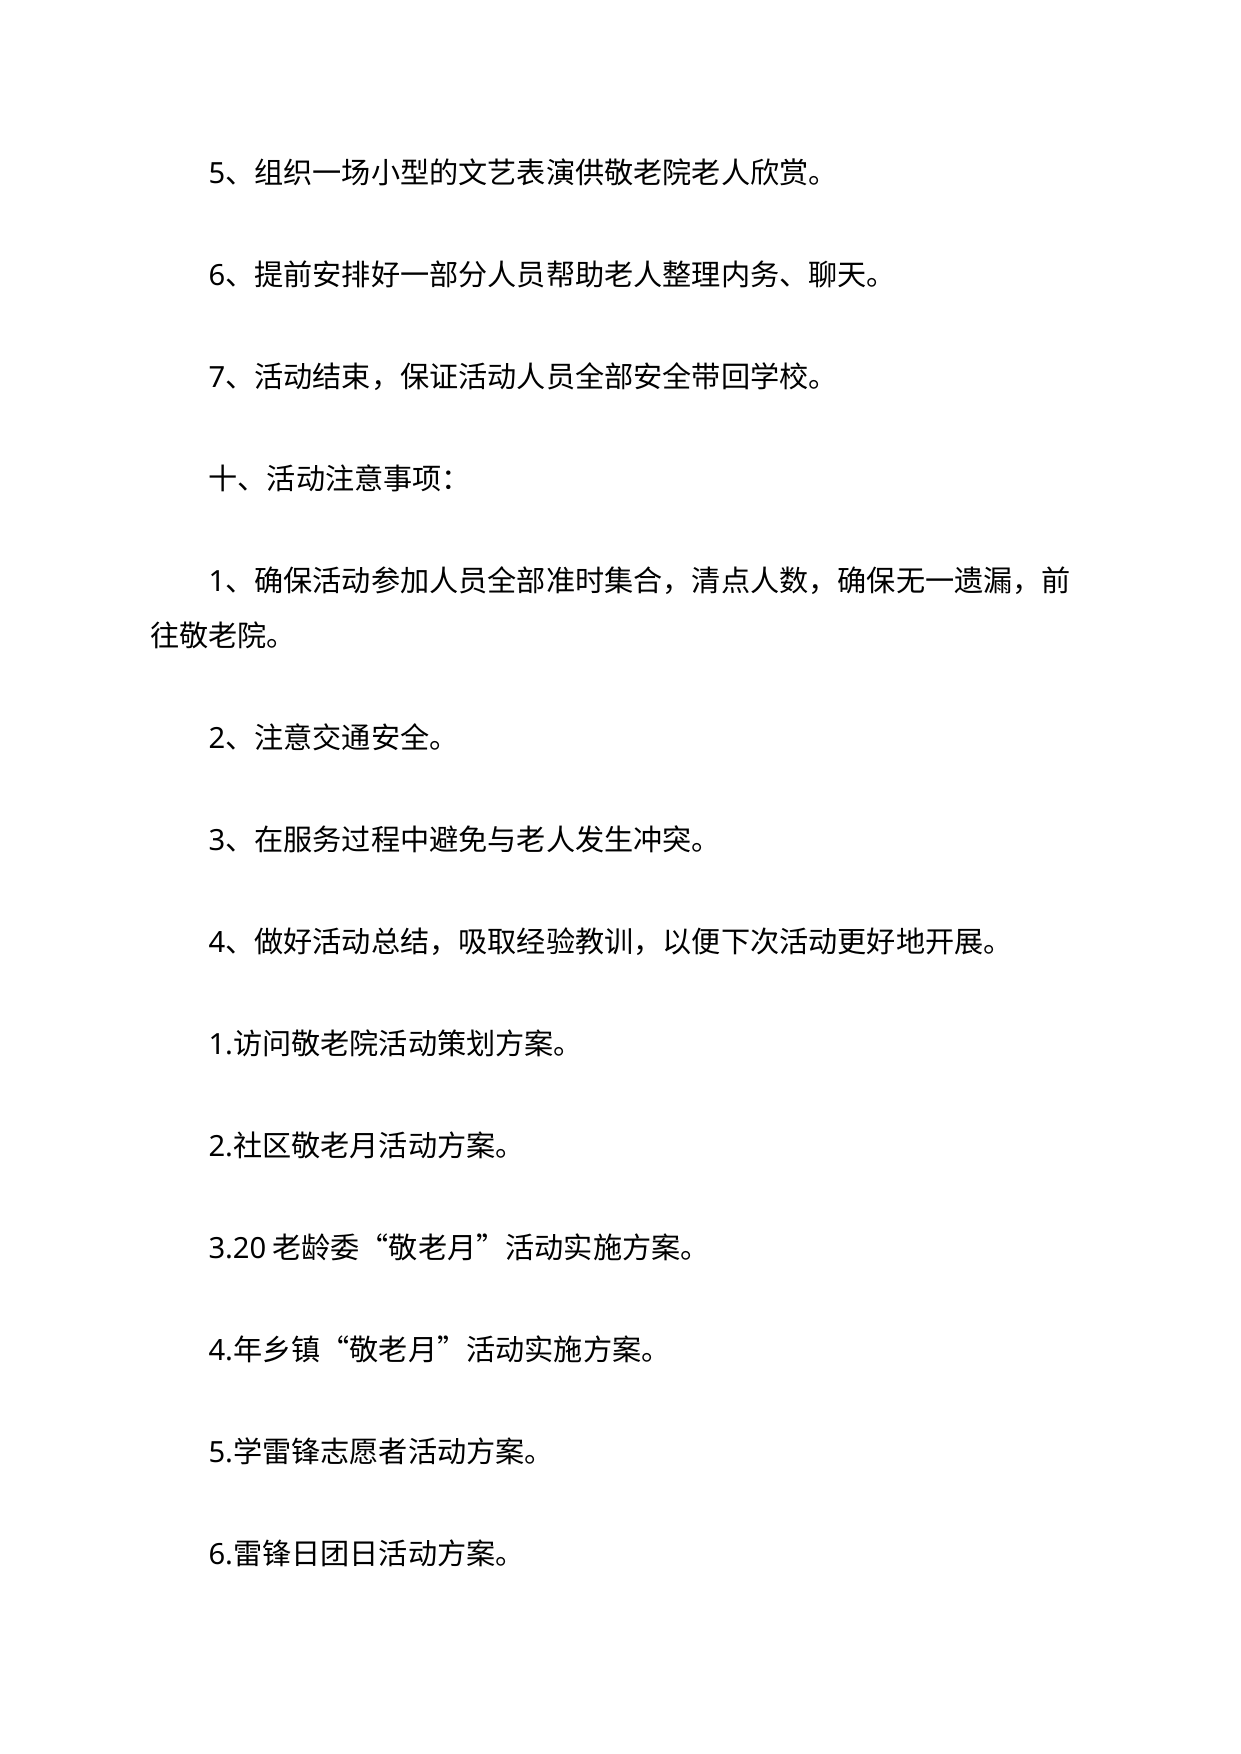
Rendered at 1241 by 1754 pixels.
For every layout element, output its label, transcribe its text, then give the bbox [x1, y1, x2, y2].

text 5、组织一场小型的文艺表演供敬老院老人欣赏。 [150, 150, 1090, 192]
text 7、活动结束，保证活动人员全部安全带回学校。 [150, 354, 1090, 396]
text 4.年乡镇“敬老月”活动实施方案。 [150, 1326, 1090, 1369]
text 3.20老龄委“敬老月”活动实施方案。 [150, 1224, 1090, 1267]
text 6、提前安排好一部分人员帮助老人整理内务、聊天。 [150, 252, 1090, 294]
text 十、活动注意事项： [150, 456, 1090, 498]
text 4、做好活动总结，吸取经验教训，以便下次活动更好地开展。 [150, 918, 1090, 961]
text 2.社区敬老月活动方案。 [150, 1122, 1090, 1165]
text 3、在服务过程中避免与老人发生冲突。 [150, 816, 1090, 859]
text 5.学雷锋志愿者活动方案。 [150, 1428, 1090, 1471]
text 2、注意交通安全。 [150, 714, 1090, 757]
text 1.访问敬老院活动策划方案。 [150, 1020, 1090, 1063]
text 1、确保活动参加人员全部准时集合，清点人数，确保无一遗漏，前往敬老院。 [150, 558, 1090, 655]
text 6.雷锋日团日活动方案。 [150, 1530, 1090, 1573]
